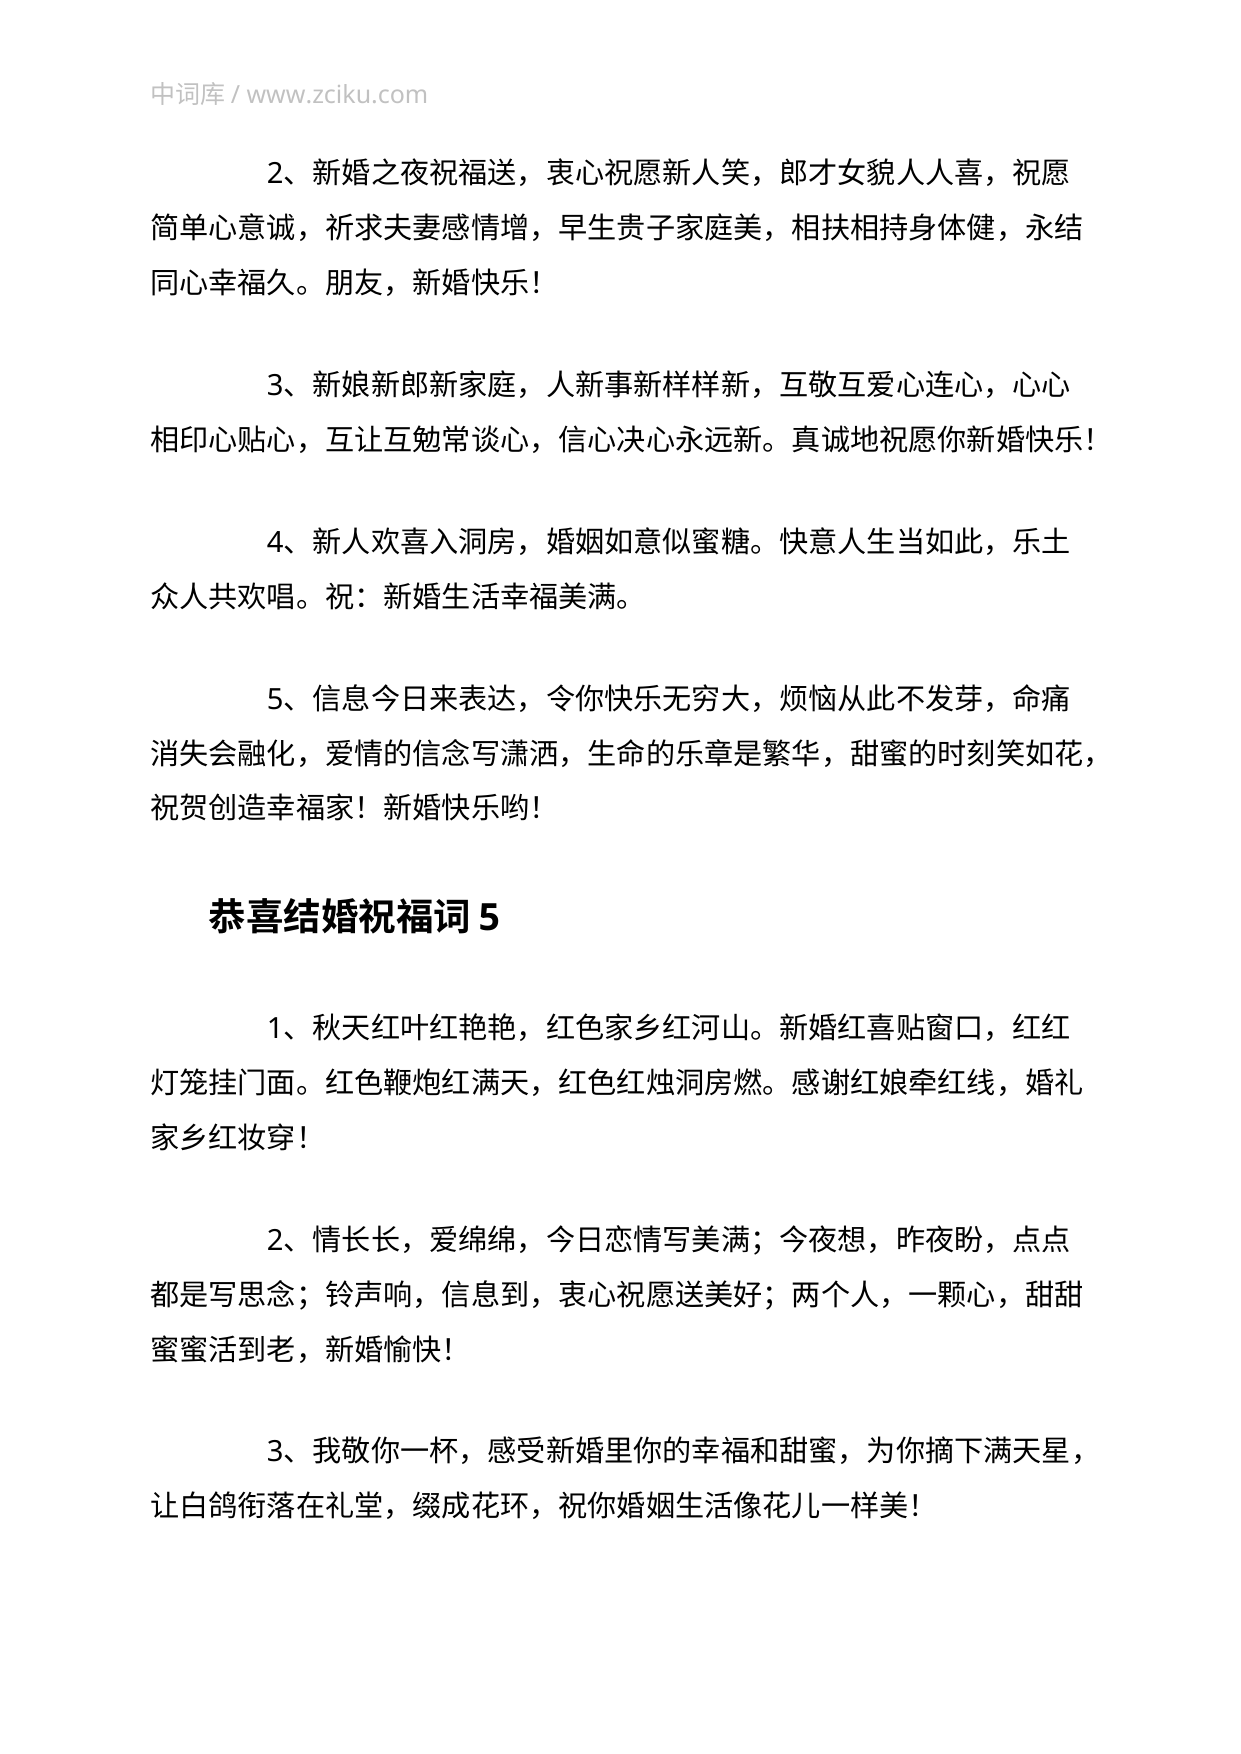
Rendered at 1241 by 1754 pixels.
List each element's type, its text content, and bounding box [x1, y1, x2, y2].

text 3、我敬你一杯，感受新婚里你的幸福和甜蜜，为你摘下满天星，让白鸽衔落在礼堂，缀成花环，祝你婚姻生活像花儿一样美！ [150, 1428, 1090, 1525]
text 5、信息今日来表达，令你快乐无穷大，烦恼从此不发芽，命痛消失会融化，爱情的信念写潇洒，生命的乐章是繁华，甜蜜的时刻笑如花，祝贺创造幸福家！新婚快乐哟！ [150, 675, 1090, 827]
text 恭喜结婚祝福词5 [150, 887, 1090, 941]
text 4、新人欢喜入洞房，婚姻如意似蜜糖。快意人生当如此，乐土众人共欢唱。祝：新婚生活幸福美满。 [150, 518, 1090, 616]
text 3、新娘新郎新家庭，人新事新样样新，互敬互爱心连心，心心相印心贴心，互让互勉常谈心，信心决心永远新。真诚地祝愿你新婚快乐！ [150, 362, 1090, 459]
text 2、情长长，爱绵绵，今日恋情写美满；今夜想，昨夜盼，点点都是写思念；铃声响，信息到，衷心祝愿送美好；两个人，一颗心，甜甜蜜蜜活到老，新婚愉快！ [150, 1216, 1090, 1368]
text 2、新婚之夜祝福送，衷心祝愿新人笑，郎才女貌人人喜，祝愿简单心意诚，祈求夫妻感情增，早生贵子家庭美，相扶相持身体健，永结同心幸福久。朋友，新婚快乐！ [150, 150, 1090, 302]
text 1、秋天红叶红艳艳，红色家乡红河山。新婚红喜贴窗口，红红灯笼挂门面。红色鞭炮红满天，红色红烛洞房燃。感谢红娘牵红线，婚礼家乡红妆穿！ [150, 1004, 1090, 1157]
